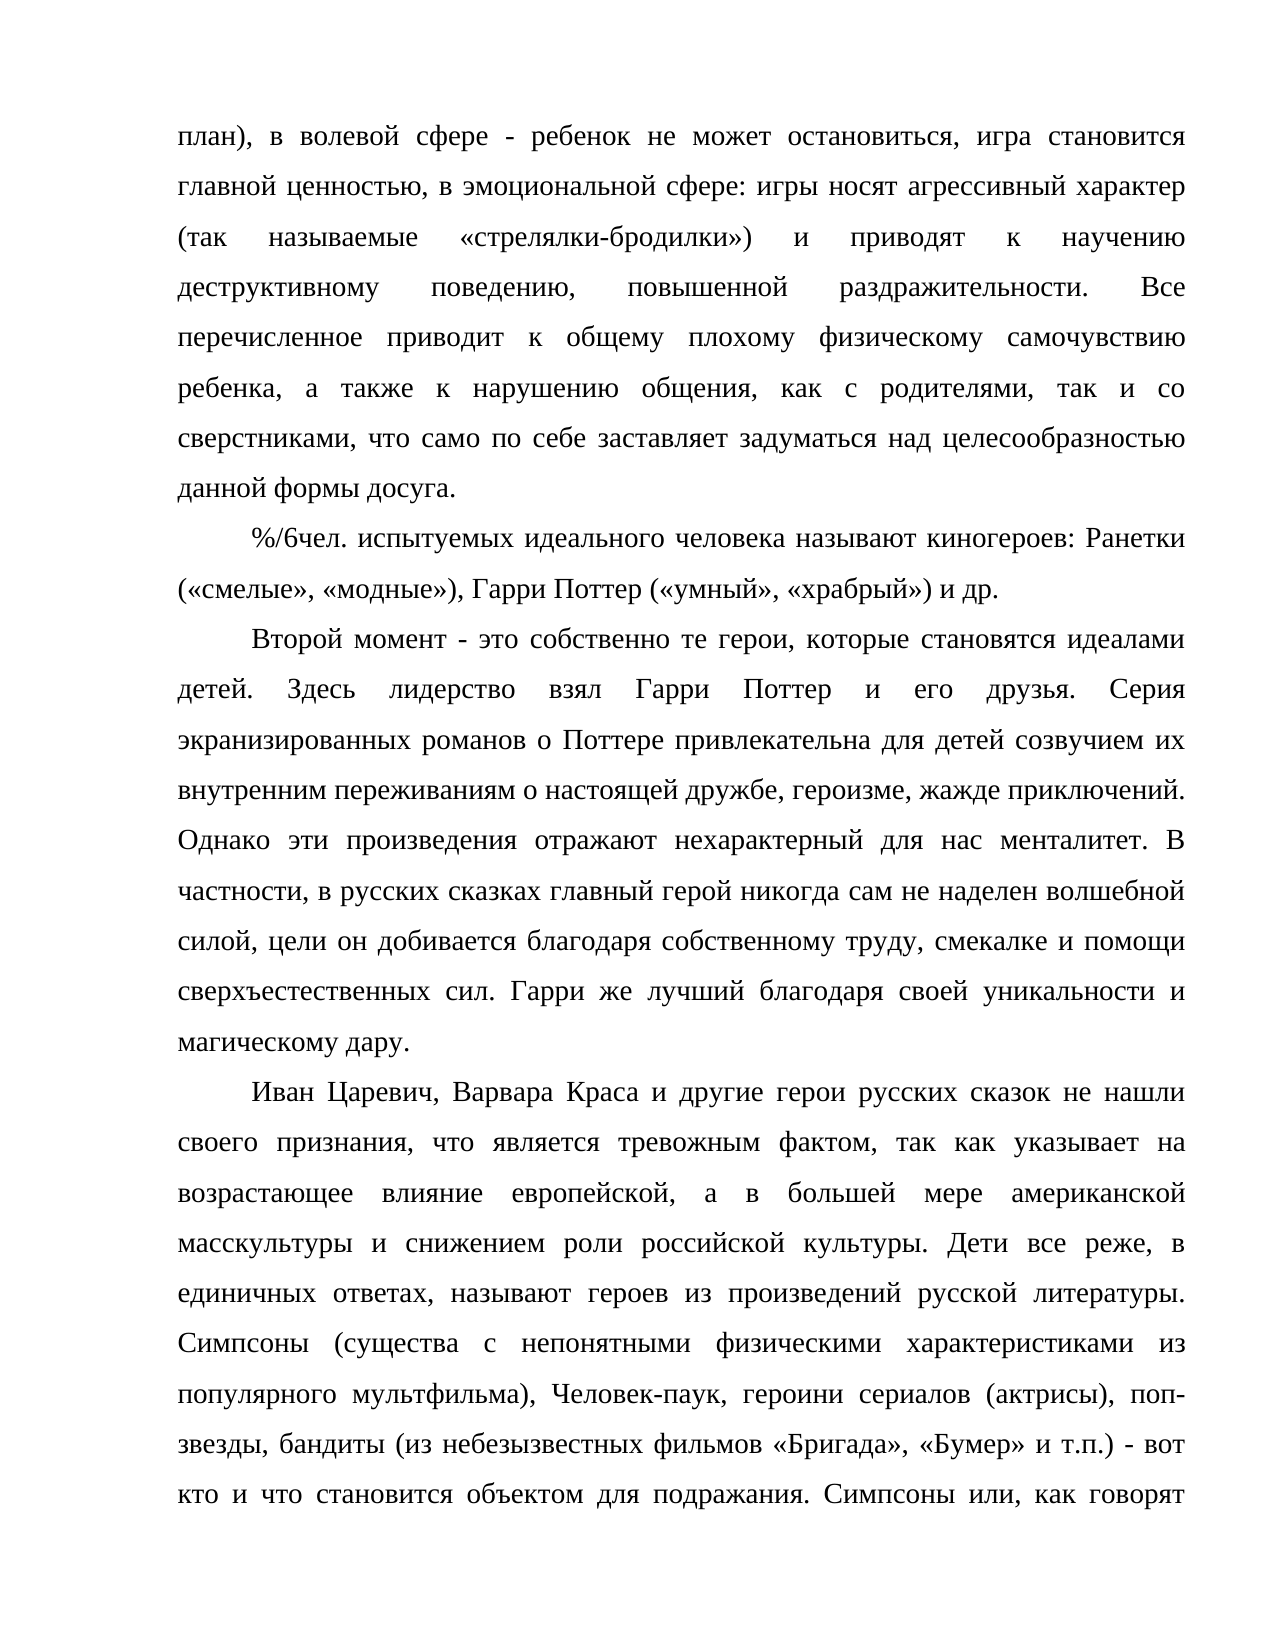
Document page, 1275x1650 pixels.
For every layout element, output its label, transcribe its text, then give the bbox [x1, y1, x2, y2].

text %/6чел. испытуемых идеального человека называют киногероев: Ранетки («смелые», «модные»), Гарри Поттер («умный», «храбрый») и др. [177, 521, 1186, 604]
text Второй момент - это собственно те герои, которые становятся идеалами детей. Здесь лидерство взял Гарри Поттер и его друзья. Серия экранизированных романов о Поттере привлекательна для детей созвучием их внутренним переживаниям о настоящей дружбе, героизме, жажде приключений. Однако эти произведения отражают нехарактерный для нас менталитет. В частности, в русских сказках главный герой никогда сам не наделен волшебной силой, цели он добивается благодаря собственному труду, смекалке и помощи сверхъестественных сил. Гарри же лучший благодаря своей уникальности и магическому дару. [177, 621, 1186, 1057]
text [177, 1074, 1186, 1510]
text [177, 118, 1186, 504]
